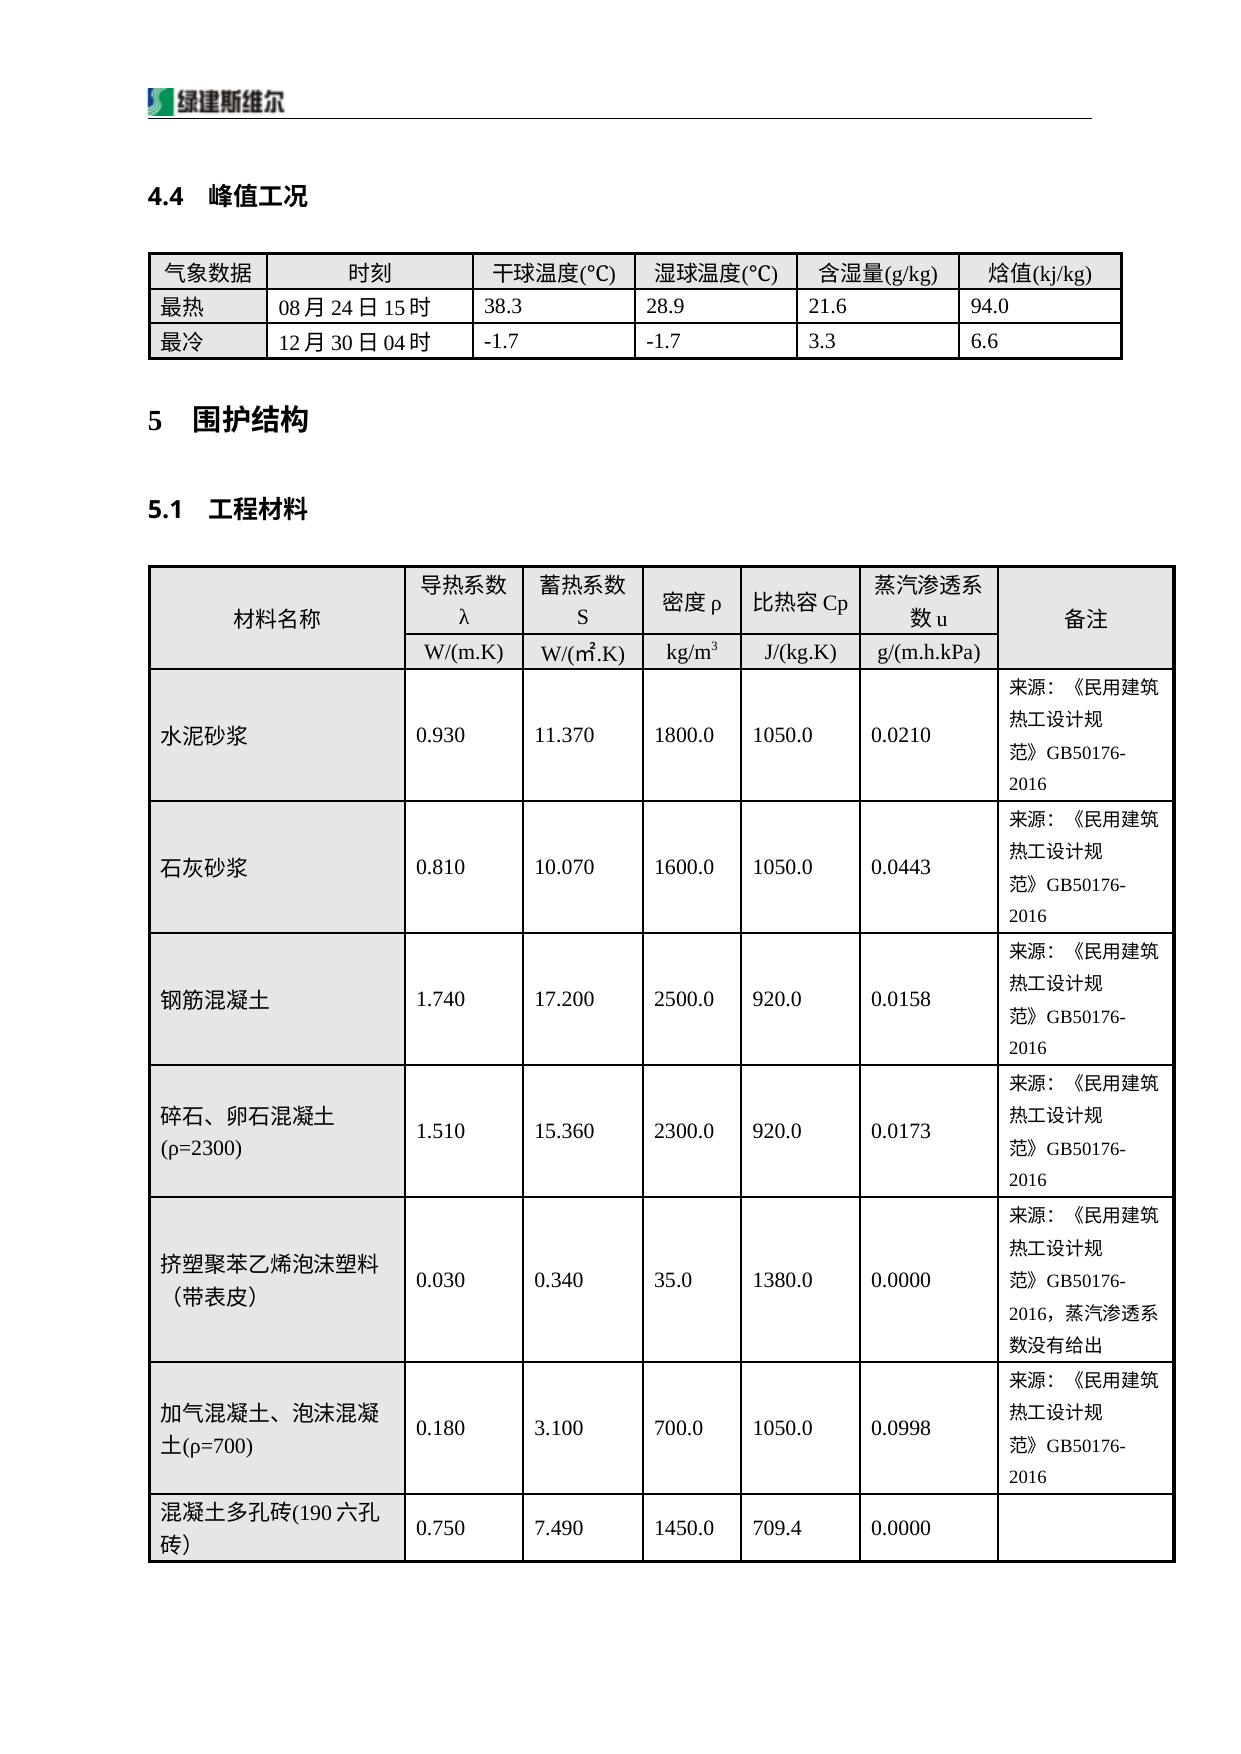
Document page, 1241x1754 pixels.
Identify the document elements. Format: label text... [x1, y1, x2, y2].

table_cell 21.6 [798, 290, 958, 322]
table_cell 0.030 [406, 1198, 522, 1361]
table_cell 0.0000 [861, 1198, 997, 1361]
table_cell 709.4 [742, 1495, 859, 1560]
table_cell 35.0 [644, 1198, 740, 1361]
table_cell 920.0 [742, 1066, 859, 1196]
table_cell 08月24日15时 [268, 290, 472, 322]
table_cell 2300.0 [644, 1066, 740, 1196]
table_cell 石灰砂浆 [151, 802, 404, 932]
table_cell 920.0 [742, 934, 859, 1064]
table_cell 来源：《民用建筑热工设计规范》GB50176-2016，蒸汽渗透系数没有给出 [999, 1198, 1172, 1361]
table_cell 0.0000 [861, 1495, 997, 1560]
table_header 湿球温度(℃) [636, 255, 796, 288]
table_cell 1600.0 [644, 802, 740, 932]
table_cell -1.7 [636, 324, 796, 357]
table_cell g/(m.h.kPa) [861, 635, 997, 668]
table_header 材料名称 [151, 568, 404, 668]
table_cell 0.0998 [861, 1363, 997, 1493]
table_header 导热系数λ [406, 568, 522, 633]
table_header 蒸汽渗透系数u [861, 568, 997, 633]
table_cell 1050.0 [742, 1363, 859, 1493]
table_cell 钢筋混凝土 [151, 934, 404, 1064]
table_cell 15.360 [524, 1066, 642, 1196]
table_cell 0.340 [524, 1198, 642, 1361]
table_header 气象数据 [151, 255, 266, 288]
table_cell kg/m3 [644, 635, 740, 668]
table_cell 0.810 [406, 802, 522, 932]
table_cell 0.0443 [861, 802, 997, 932]
table_cell -1.7 [474, 324, 634, 357]
table_header 比热容Cp [742, 568, 859, 633]
table_cell 1050.0 [742, 802, 859, 932]
table_cell 加气混凝土、泡沫混凝土(ρ=700) [151, 1363, 404, 1493]
picture [147, 88, 288, 116]
table_header 密度ρ [644, 568, 740, 633]
table_cell 2500.0 [644, 934, 740, 1064]
table_cell 7.490 [524, 1495, 642, 1560]
table_cell 0.180 [406, 1363, 522, 1493]
table_cell 来源：《民用建筑热工设计规范》GB50176-2016 [999, 1066, 1172, 1196]
table_header 焓值(kj/kg) [960, 255, 1120, 288]
table_cell 0.0173 [861, 1066, 997, 1196]
table_cell 17.200 [524, 934, 642, 1064]
table_cell 来源：《民用建筑热工设计规范》GB50176-2016 [999, 802, 1172, 932]
table_cell 10.070 [524, 802, 642, 932]
subtitle 峰值工况 [148, 162, 1092, 227]
table_cell 来源：《民用建筑热工设计规范》GB50176-2016 [999, 1363, 1172, 1493]
subtitle 工程材料 [148, 475, 1092, 540]
table_cell 最热 [151, 290, 266, 322]
table_cell 0.750 [406, 1495, 522, 1560]
table_cell 0.0210 [861, 670, 997, 800]
table_cell 0.930 [406, 670, 522, 800]
table_cell 38.3 [474, 290, 634, 322]
table_cell W/(m.K) [406, 635, 522, 668]
table_cell J/(kg.K) [742, 635, 859, 668]
table_cell [999, 1495, 1172, 1560]
table_header 时刻 [268, 255, 472, 288]
table_cell W/(㎡.K) [524, 635, 642, 668]
table_cell 1380.0 [742, 1198, 859, 1361]
table_cell 1050.0 [742, 670, 859, 800]
table_cell 来源：《民用建筑热工设计规范》GB50176-2016 [999, 670, 1172, 800]
subtitle 围护结构 [148, 385, 1092, 450]
table_cell 700.0 [644, 1363, 740, 1493]
table_cell 12月30日04时 [268, 324, 472, 357]
table_header 含湿量(g/kg) [798, 255, 958, 288]
table_cell 11.370 [524, 670, 642, 800]
table_cell 1800.0 [644, 670, 740, 800]
table_cell 0.0158 [861, 934, 997, 1064]
table_cell 3.3 [798, 324, 958, 357]
table_cell 1450.0 [644, 1495, 740, 1560]
table_cell 碎石、卵石混凝土(ρ=2300) [151, 1066, 404, 1196]
table_header 备注 [999, 568, 1172, 668]
table_header 干球温度(℃) [474, 255, 634, 288]
table_cell 28.9 [636, 290, 796, 322]
table_cell 1.510 [406, 1066, 522, 1196]
table_cell 水泥砂浆 [151, 670, 404, 800]
table_cell 混凝土多孔砖(190六孔砖） [151, 1495, 404, 1560]
table_cell 来源：《民用建筑热工设计规范》GB50176-2016 [999, 934, 1172, 1064]
table_header 蓄热系数S [524, 568, 642, 633]
table_cell 挤塑聚苯乙烯泡沫塑料（带表皮） [151, 1198, 404, 1361]
table_cell 3.100 [524, 1363, 642, 1493]
table_cell 最冷 [151, 324, 266, 357]
table_cell 6.6 [960, 324, 1120, 357]
table_cell 94.0 [960, 290, 1120, 322]
table_cell 1.740 [406, 934, 522, 1064]
